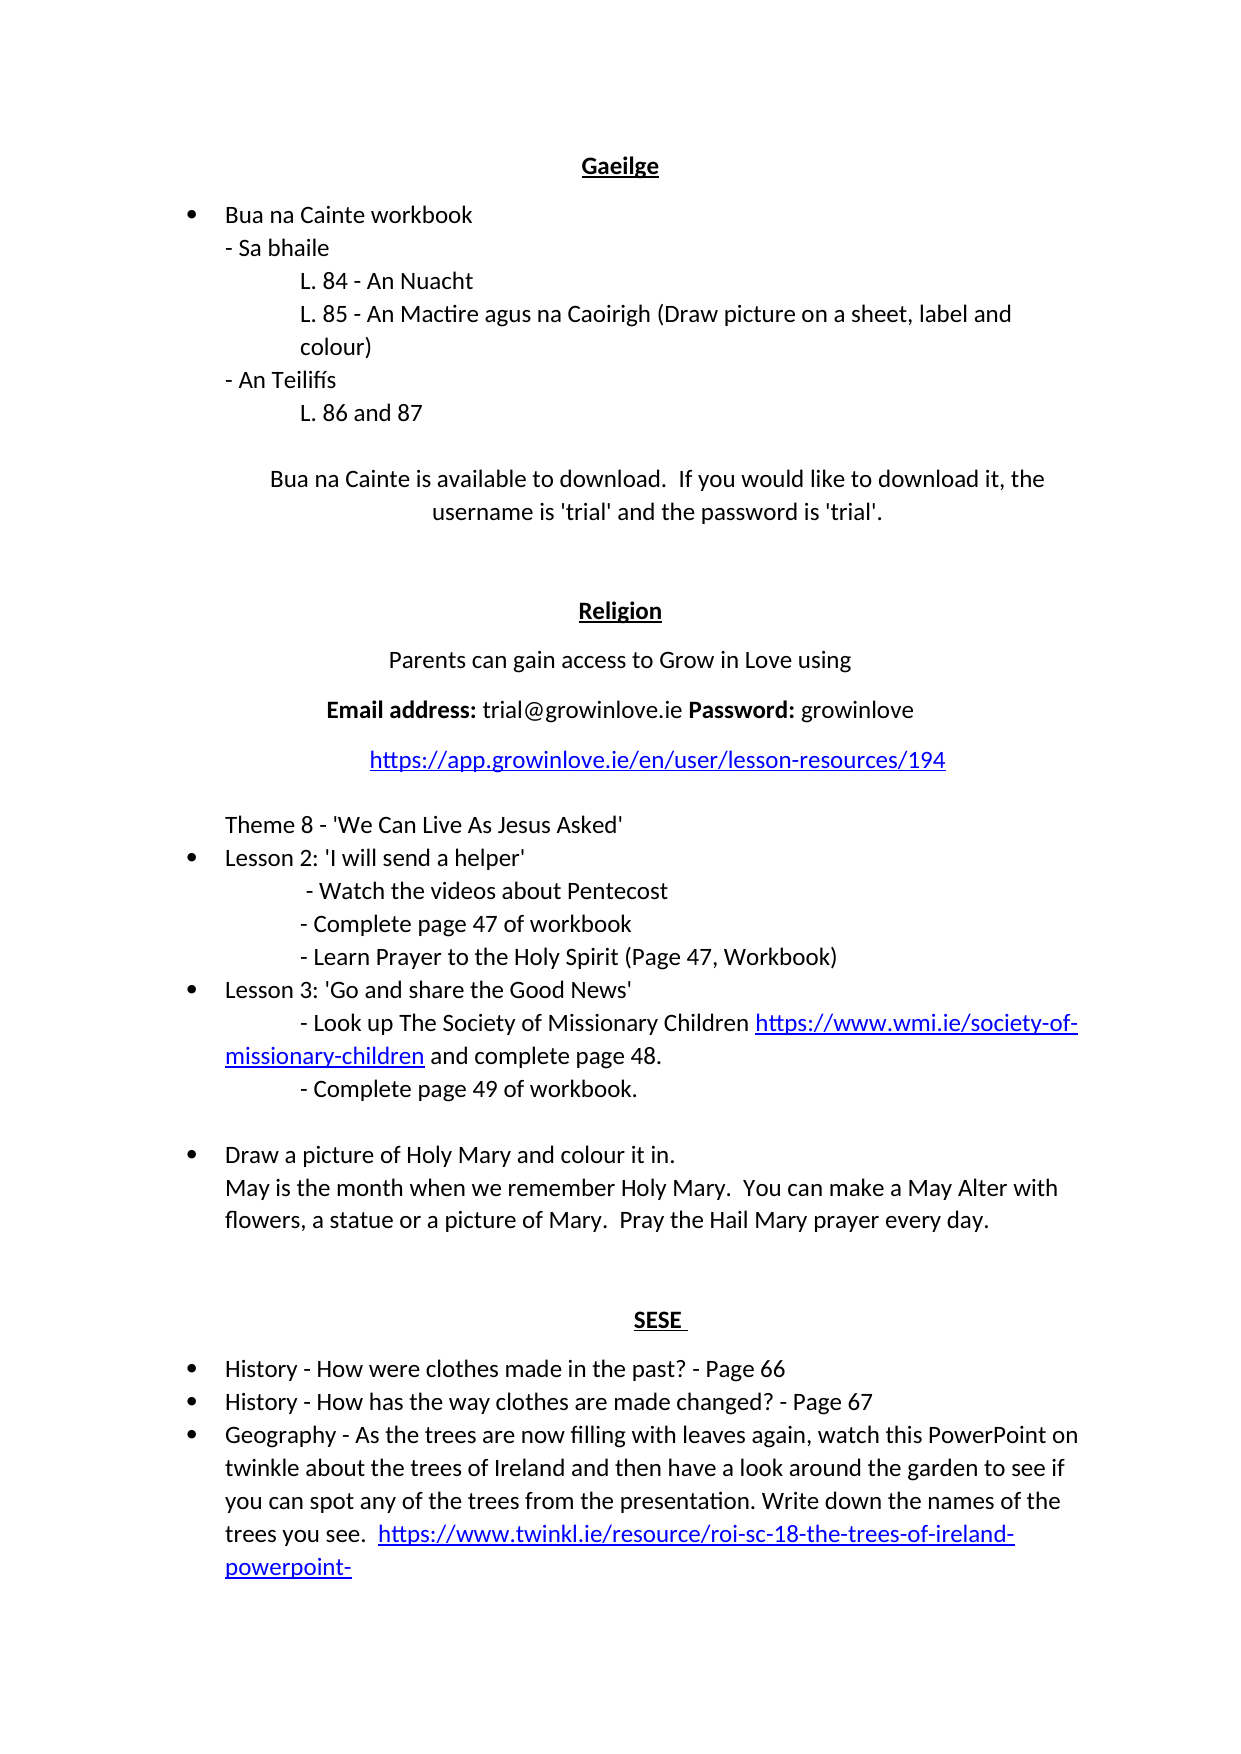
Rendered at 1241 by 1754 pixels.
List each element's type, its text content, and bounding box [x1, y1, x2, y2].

list - Watch the videos about Pentecost [225, 875, 1090, 906]
list - Complete page 47 of workbook [225, 908, 1090, 939]
list - Complete page 49 of workbook. [225, 1073, 1090, 1103]
list - Sa bhaile [225, 232, 1090, 263]
list L. 85 - An Mactire agus na Caoirigh (Draw picture on a sheet, label and colour) [225, 298, 1090, 362]
list - An Teilifís [225, 364, 1090, 395]
list Bua na Cainte workbook [187, 199, 1090, 230]
list Bua na Cainte is available to download. If you would like to download it, the username is 'trial' and the password is 'trial'. [225, 463, 1090, 526]
list L. 84 - An Nuacht [225, 265, 1090, 296]
list History - How has the way clothes are made changed? - Page 67 [187, 1386, 1090, 1417]
list - Learn Prayer to the Holy Spirit (Page 47, Workbook) [225, 941, 1090, 972]
list https://app.growinlove.ie/en/user/lesson-resources/194 [225, 744, 1090, 774]
text Religion [150, 595, 1090, 626]
list L. 86 and 87 [225, 397, 1090, 428]
text Parents can gain access to Grow in Love using [150, 644, 1090, 675]
list May is the month when we remember Holy Mary. You can make a May Alter with flowers, a statue or a picture of Mary. Pray the Hail Mary prayer every day. [225, 1172, 1090, 1235]
text Gaeilge [150, 150, 1090, 181]
list Geography - As the trees are now filling with leaves again, watch this PowerPoint on twinkle about the trees of Ireland and then have a look around the garden to see if you can spot any of the trees from the presentation. Write down the names of the trees you see. https://www.twinkl.ie/resource/roi-sc-18-the-trees-of-ireland-powerpoint- [187, 1419, 1090, 1581]
list Draw a picture of Holy Mary and colour it in. [187, 1139, 1090, 1169]
text Email address: trial@growinlove.ie Password: growinlove [150, 694, 1090, 725]
list Theme 8 - 'We Can Live As Jesus Asked' [225, 809, 1090, 840]
text SESE [225, 1304, 1090, 1334]
list Lesson 2: 'I will send a helper' [187, 842, 1090, 873]
list Lesson 3: 'Go and share the Good News' [187, 974, 1090, 1005]
list History - How were clothes made in the past? - Page 66 [187, 1353, 1090, 1384]
list - Look up The Society of Missionary Children https://www.wmi.ie/society-of-missionary-children and complete page 48. [225, 1007, 1090, 1071]
